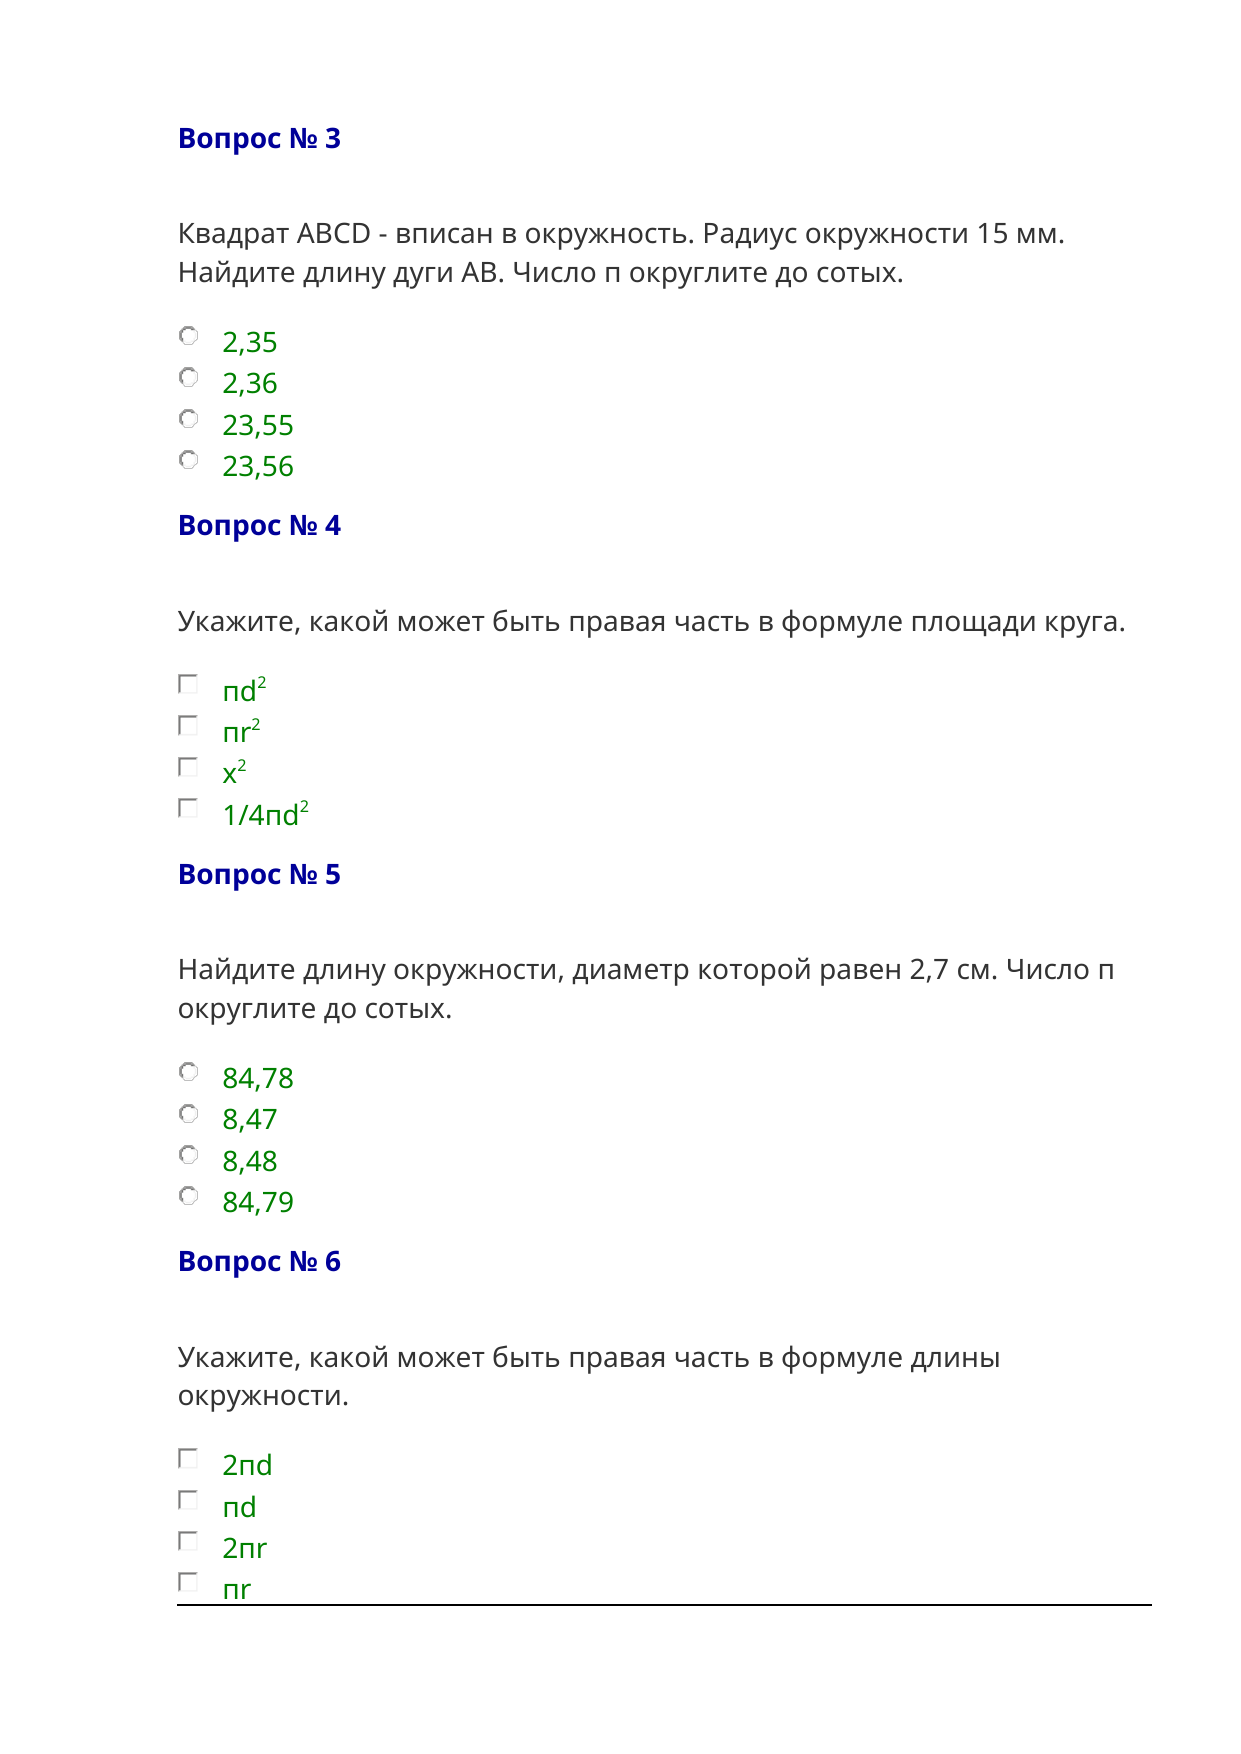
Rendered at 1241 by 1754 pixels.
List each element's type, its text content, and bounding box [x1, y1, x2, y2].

text пd2 пr2 x2 1/4пd2 [177, 668, 1152, 833]
text 84,78 8,47 8,48 84,79 [177, 1056, 1152, 1221]
text Квадрат АВСD - вписан в окружность. Радиус окружности 15 мм. Найдите длину дуги АВ. Число п округлите до сотых. [177, 214, 1152, 290]
text Вопрос № 3 [177, 118, 1152, 184]
text Укажите, какой может быть правая часть в формуле длины окружности. [177, 1337, 1152, 1413]
text Вопрос № 4 [177, 505, 1152, 572]
text 2пd пd 2пr пr [177, 1443, 1152, 1604]
text Вопрос № 5 [177, 854, 1152, 921]
text 2,35 2,36 23,55 23,56 [177, 319, 1152, 484]
text Найдите длину окружности, диаметр которой равен 2,7 см. Число п округлите до сотых. [177, 950, 1152, 1026]
text Вопрос № 6 [177, 1241, 1152, 1308]
text Укажите, какой может быть правая часть в формуле площади круга. [177, 601, 1152, 639]
